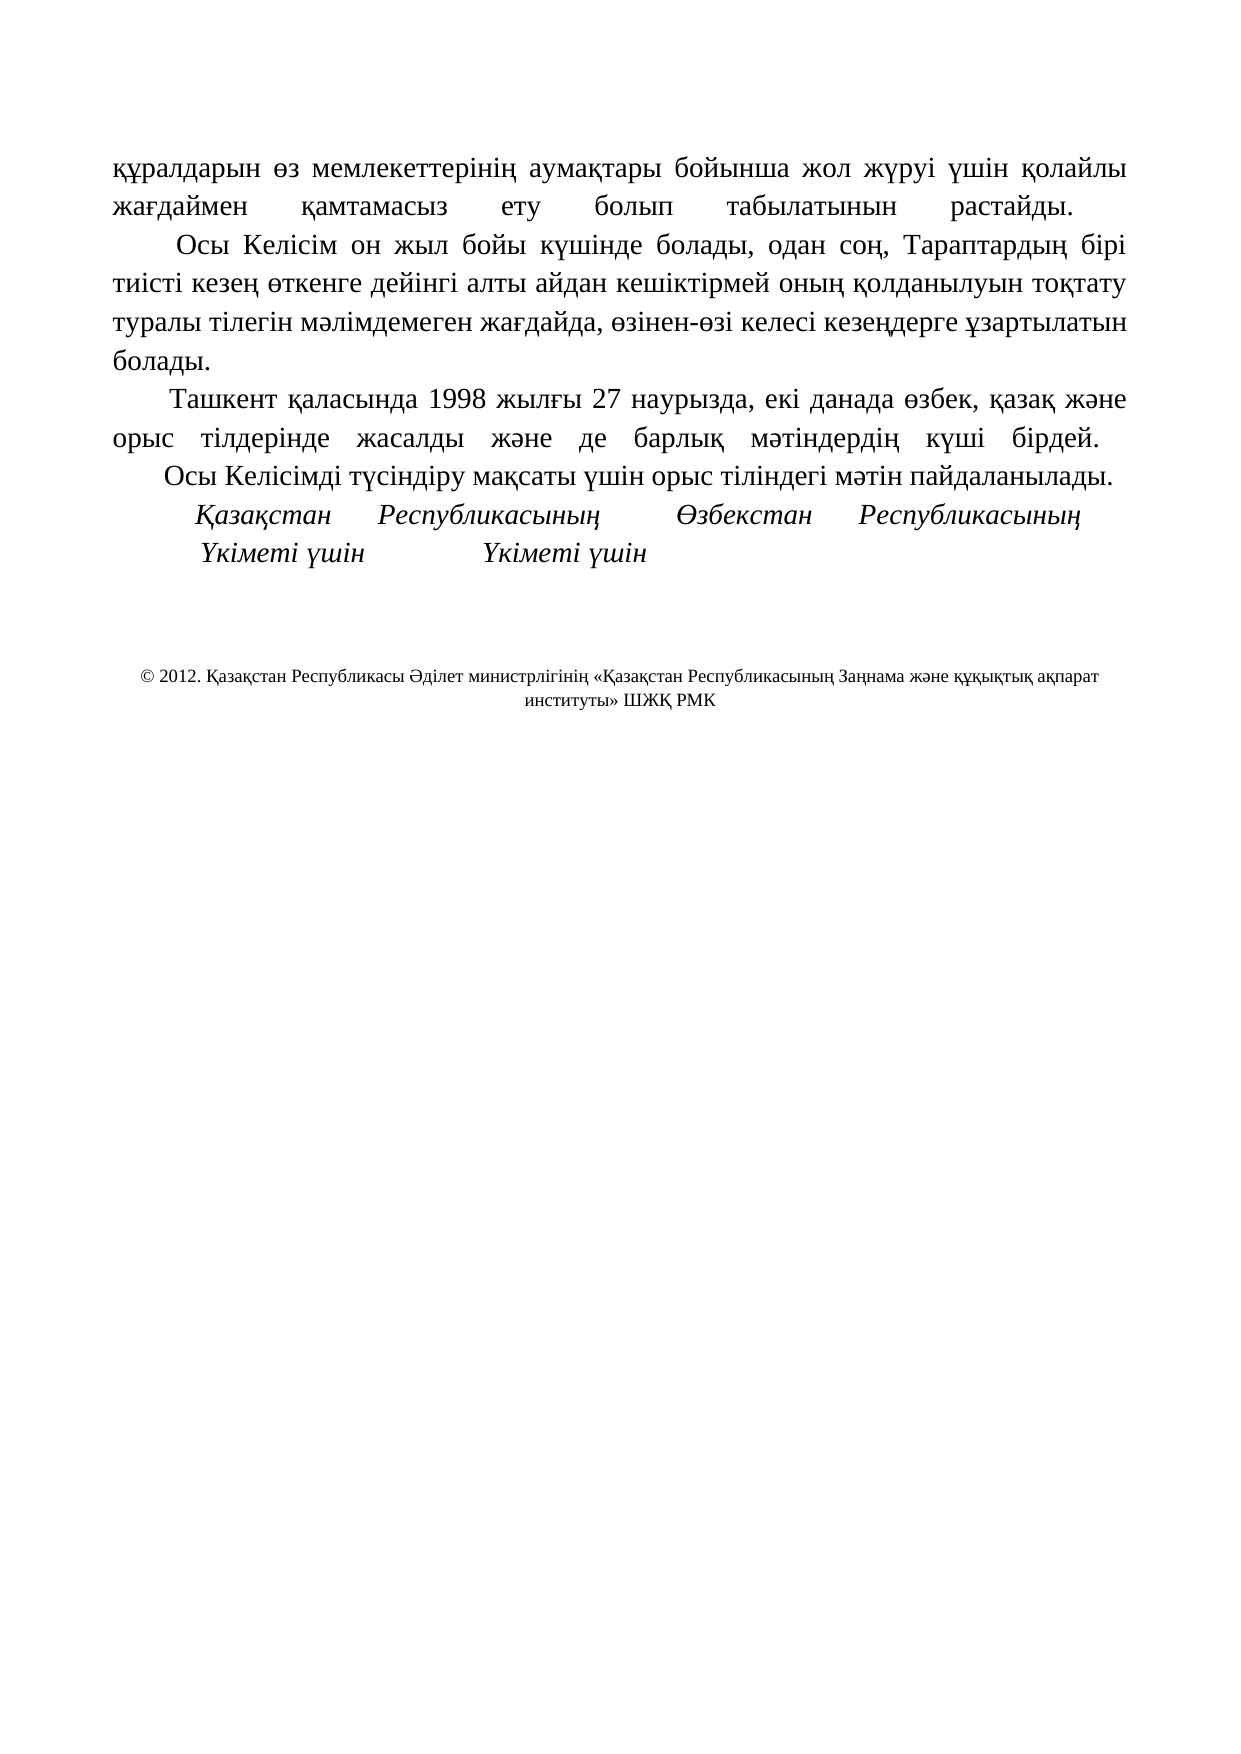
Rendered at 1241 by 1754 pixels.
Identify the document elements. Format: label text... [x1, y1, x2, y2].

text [112, 150, 1128, 492]
text © 2012. Қазақстан Республикасы Әділет министрлігінің «Қазақстан Республикасының Заңнама және құқықтық ақпарат институты» ШЖҚ РМК [112, 664, 1128, 711]
text Қазақстан Республикасының Өзбекстан Республикасының Yкiметi үшiн Үкіметі үшін [112, 497, 1128, 569]
